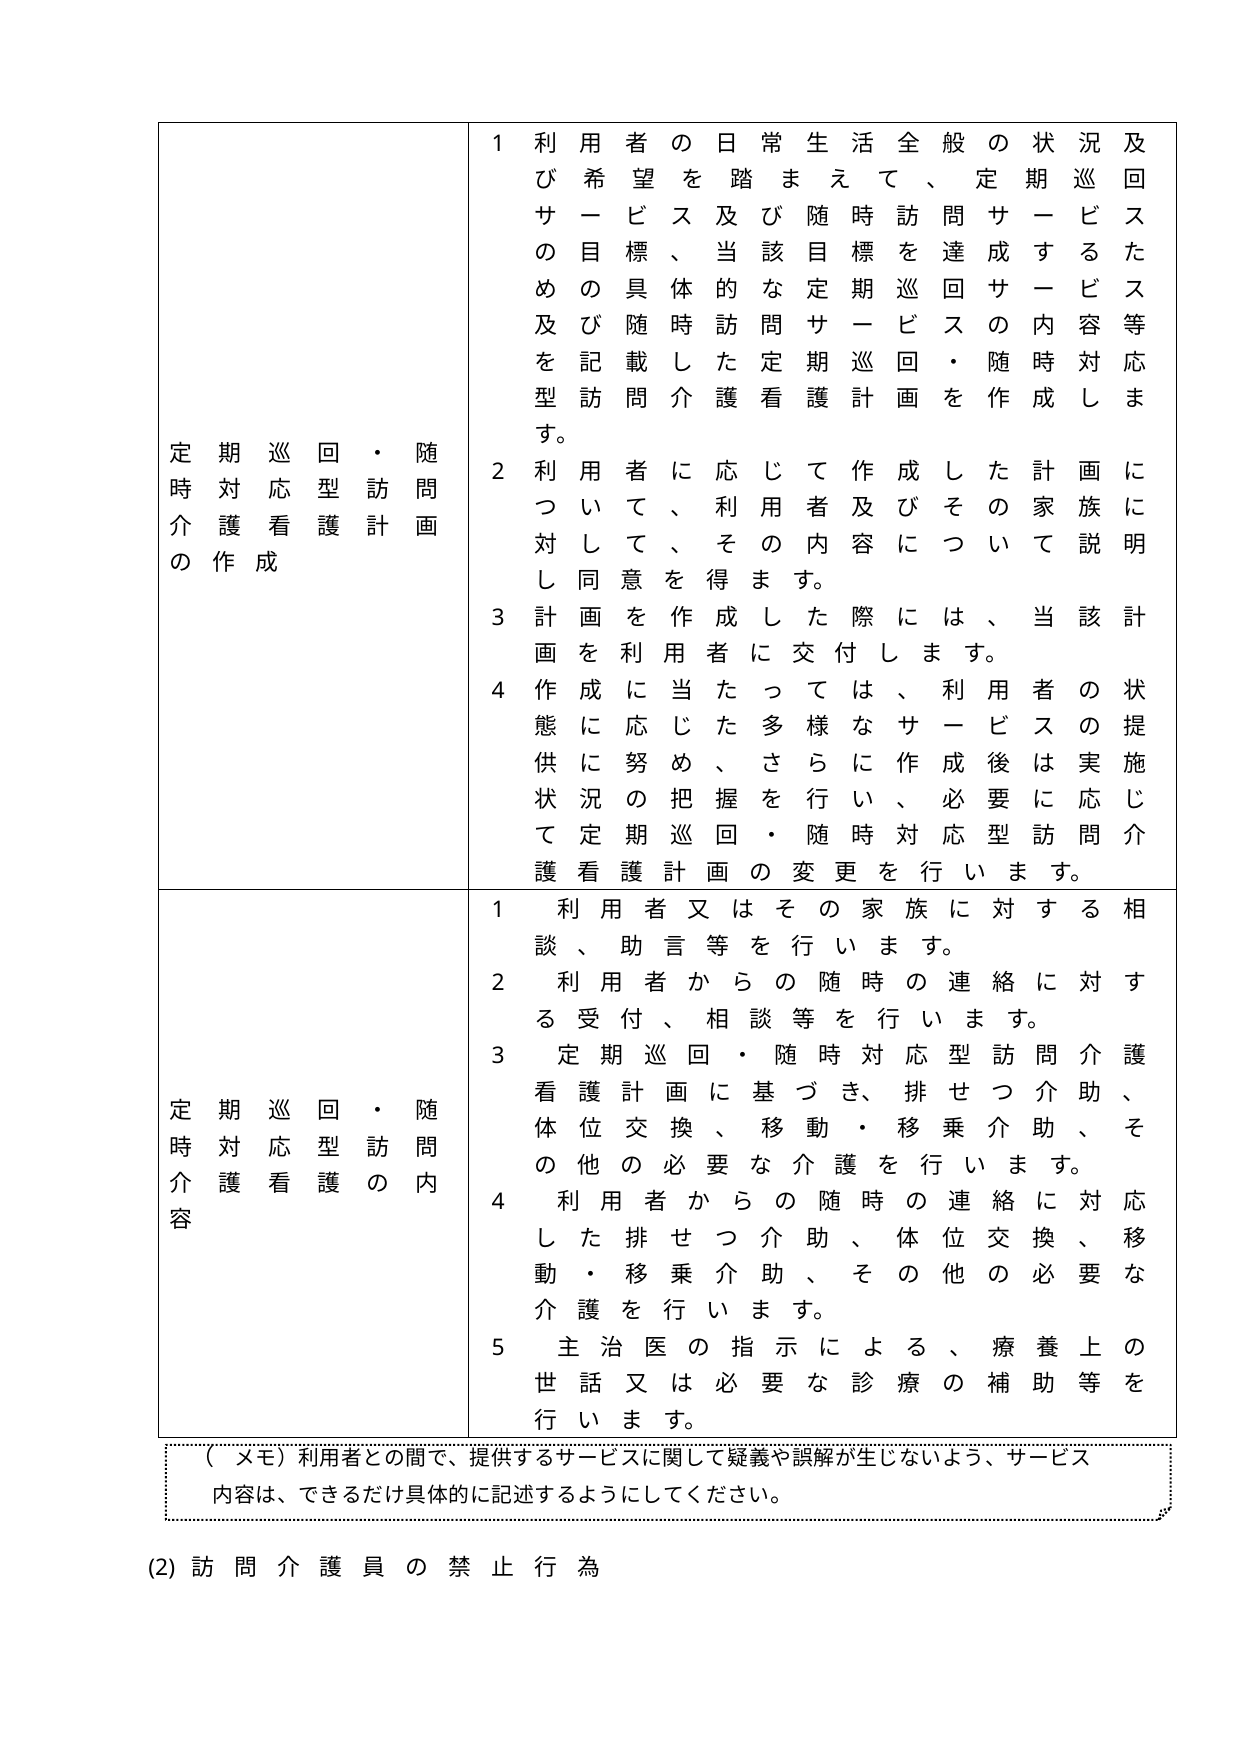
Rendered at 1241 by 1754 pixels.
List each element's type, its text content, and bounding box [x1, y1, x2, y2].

table_cell 定期巡回・随時対応型訪問介護看護計画の作成 [159, 123, 468, 889]
table_cell 利用者の日常生活全般の状況及び希望を踏まえて、定期巡回サービス及び随時訪問サービスの目標、当該目標を達成するための具体的な定期巡回サービス及び随時訪問サービスの内容等を記載した定期巡回・随時対応型訪問介護看護計画を作成します。 利用者に応じて作成した計画について、利用者及びその家族に対して、その内容について説明し同意を得ます。 計画を作成した際には、当該計画を利用者に交付します。 作成に当たっては、利用者の状態に応じた多様なサービスの提供に努め、さらに作成後は実施状況の把握を行い、必要に応じて定期巡回・随時対応型訪問介護看護計画の変更を行います。 [469, 123, 1176, 889]
list 訪問介護員の禁止行為 [148, 1547, 1092, 1583]
table_cell 1 利用者又はその家族に対する相談、助言等を行います。 2 利用者からの随時の連絡に対する受付、相談等を行います。 3 定期巡回・随時対応型訪問介護看護計画に基づき、排せつ介助、体位交換、移動・移乗介助、その他の必要な介護を行います。 4 利用者からの随時の連絡に対応した排せつ介助、体位交換、移動・移乗介助、その他の必要な介護を行います。 5 主治医の指示による、療養上の世話又は必要な診療の補助等を行います。 [469, 890, 1176, 1437]
table_cell 定期巡回・随時対応型訪問介護看護の内容 [159, 890, 468, 1437]
text （メモ）利用者との間で、提供するサービスに関して疑義や誤解が生じないよう、サービス内容は、できるだけ具体的に記述するようにしてください。 [170, 1438, 1092, 1511]
